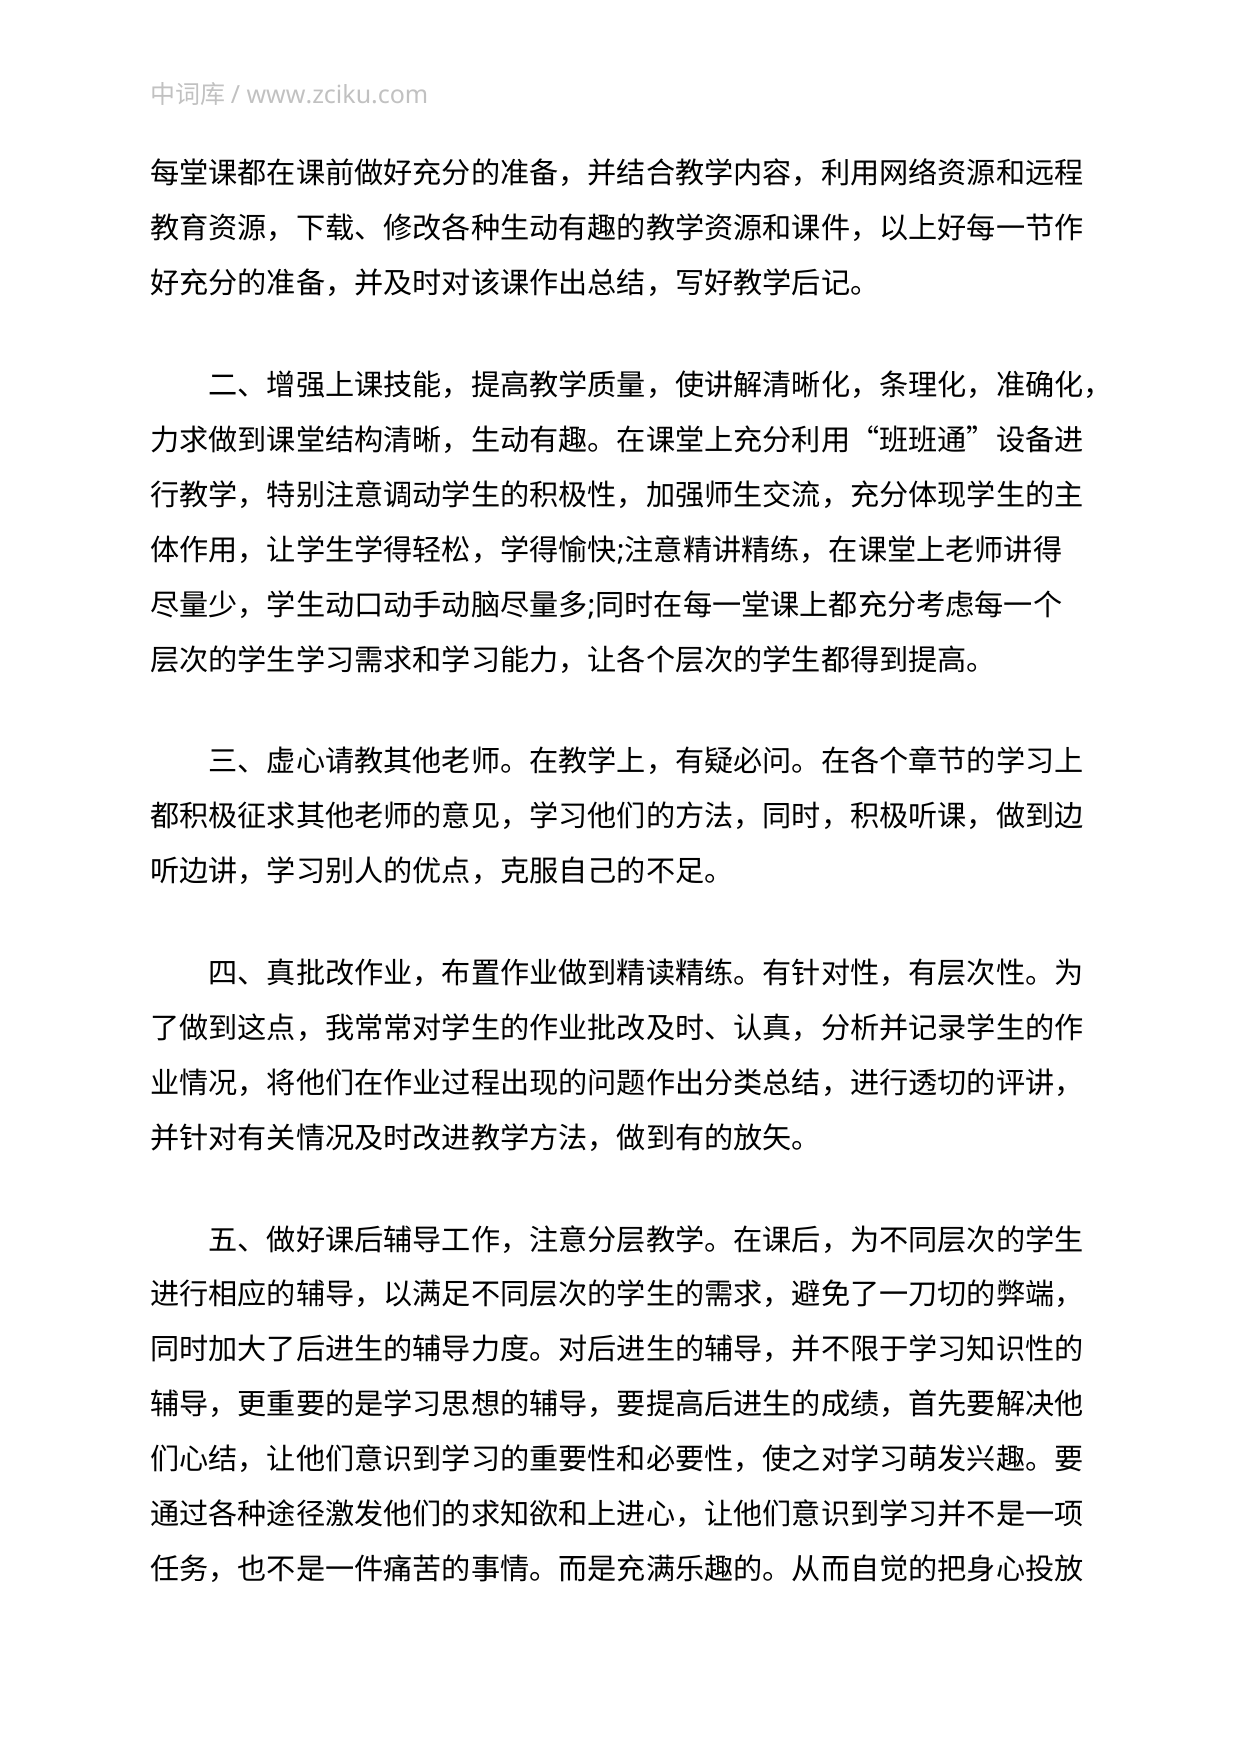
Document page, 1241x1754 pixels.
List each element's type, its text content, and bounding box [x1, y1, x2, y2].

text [150, 150, 1090, 302]
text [150, 1216, 1090, 1588]
text 三、虚心请教其他老师。在教学上，有疑必问。在各个章节的学习上都积极征求其他老师的意见，学习他们的方法，同时，积极听课，做到边听边讲，学习别人的优点，克服自己的不足。 [150, 738, 1090, 890]
text 四、真批改作业，布置作业做到精读精练。有针对性，有层次性。为了做到这点，我常常对学生的作业批改及时、认真，分析并记录学生的作业情况，将他们在作业过程出现的问题作出分类总结，进行透切的评讲，并针对有关情况及时改进教学方法，做到有的放矢。 [150, 949, 1090, 1157]
text 二、增强上课技能，提高教学质量，使讲解清晰化，条理化，准确化，力求做到课堂结构清晰，生动有趣。在课堂上充分利用“班班通”设备进行教学，特别注意调动学生的积极性，加强师生交流，充分体现学生的主体作用，让学生学得轻松，学得愉快;注意精讲精练，在课堂上老师讲得尽量少，学生动口动手动脑尽量多;同时在每一堂课上都充分考虑每一个层次的学生学习需求和学习能力，让各个层次的学生都得到提高。 [150, 362, 1090, 678]
